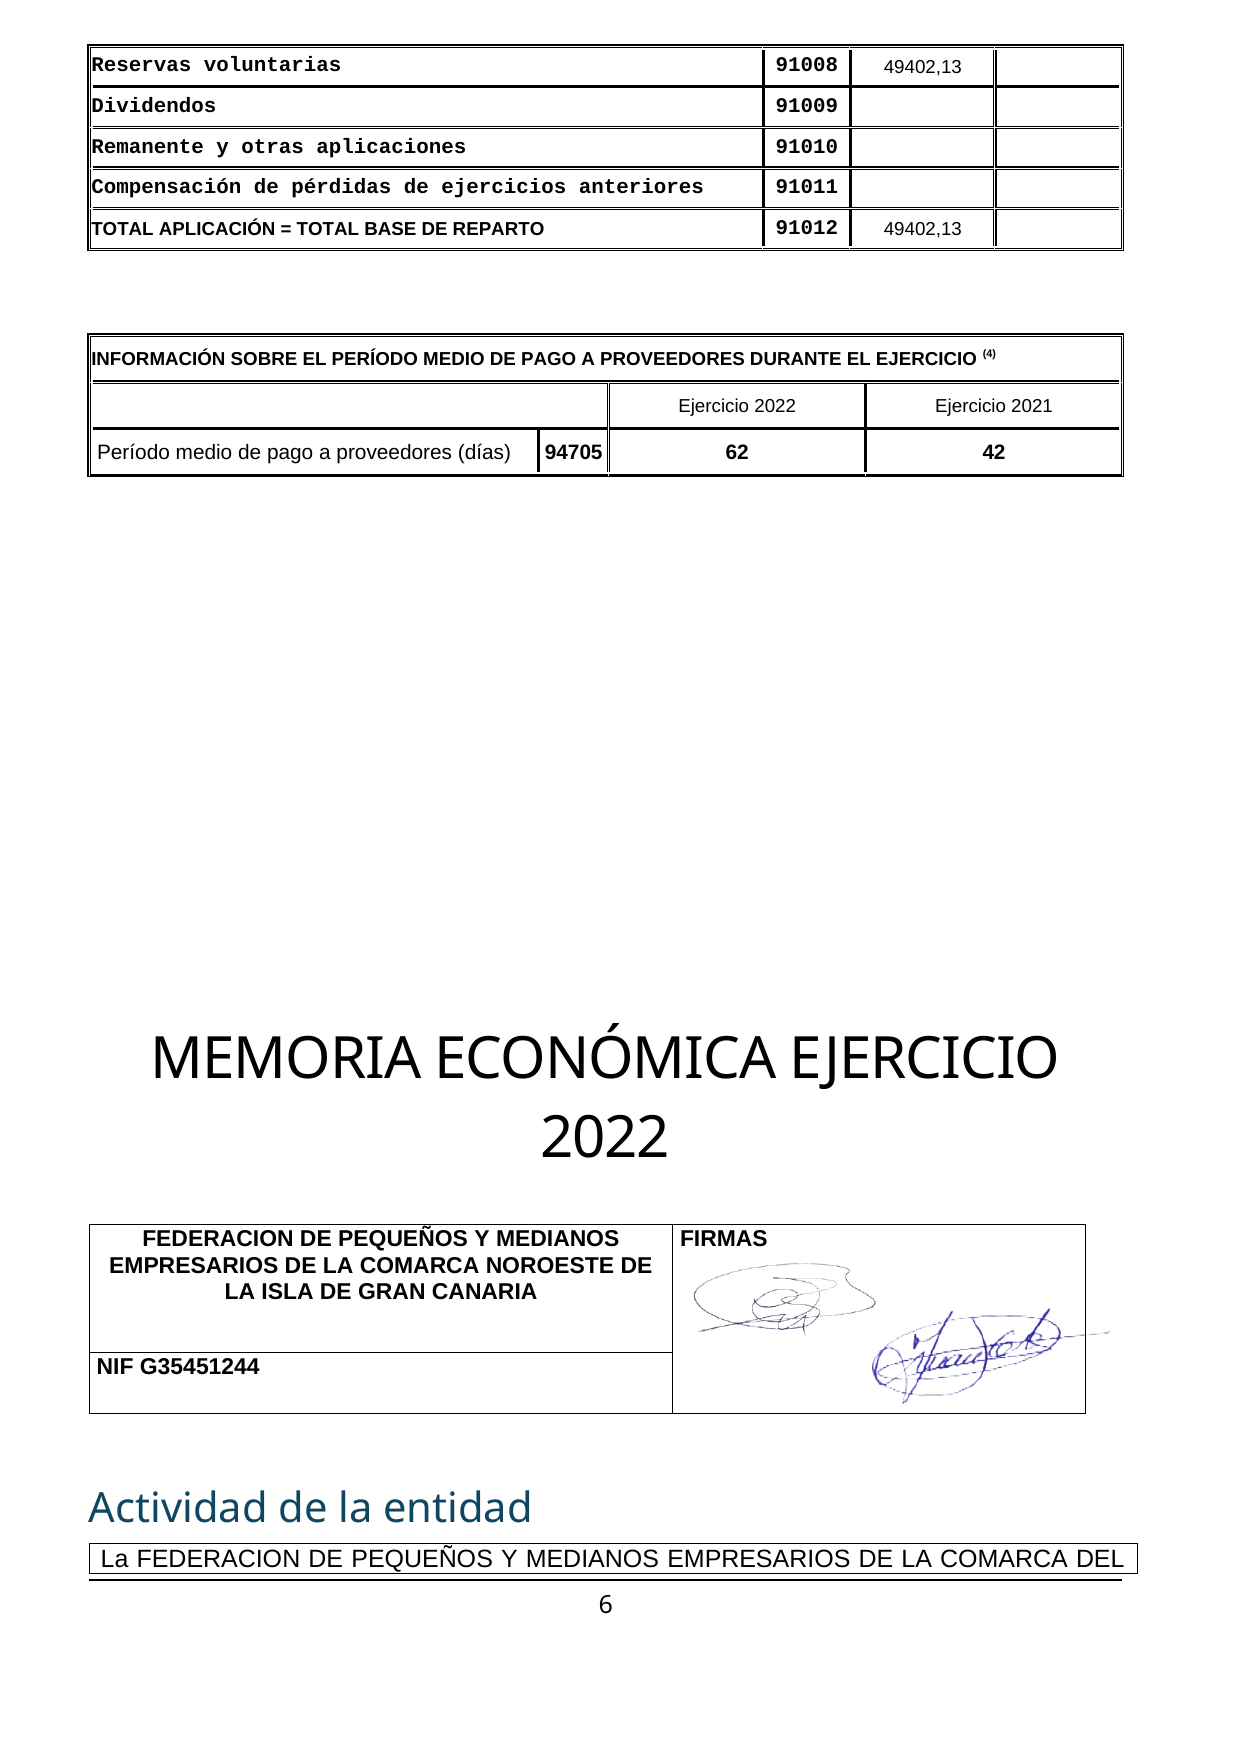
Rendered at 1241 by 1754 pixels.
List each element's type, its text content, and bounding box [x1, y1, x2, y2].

table_header FIRMAS [673, 1225, 1085, 1413]
table_cell 91012 [763, 210, 850, 247]
table_cell [852, 170, 993, 207]
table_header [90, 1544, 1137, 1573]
table_cell 94705 [538, 430, 608, 474]
table_cell [852, 129, 993, 166]
table_cell TOTAL APLICACIÓN = TOTAL BASE DE REPARTO [89, 207, 763, 247]
subtitle Actividad de la entidad [89, 1478, 1122, 1535]
table_cell 91008 [763, 46, 850, 85]
table_cell [995, 126, 1122, 166]
table_cell Ejercicio 2021 [867, 380, 1121, 427]
table_cell Reservas voluntarias [91, 46, 763, 85]
table_cell Dividendos [91, 85, 762, 126]
table_cell 91011 [765, 170, 849, 207]
table_cell 62 [609, 430, 865, 474]
table_cell Ejercicio 2022 [610, 384, 864, 427]
table_cell Compensación de pérdidas de ejercicios anteriores [91, 166, 762, 207]
table_cell Período medio de pago a proveedores (días) [91, 427, 538, 474]
table_cell 42 [865, 427, 1121, 474]
table_cell Remanente y otras aplicaciones [89, 126, 763, 166]
table_cell [995, 48, 1121, 85]
table_header INFORMACIÓN SOBRE EL PERÍODO MEDIO DE PAGO A PROVEEDORES DURANTE EL EJERCICIO (4) [91, 337, 1121, 380]
table_cell 49402,13 [850, 46, 995, 85]
table_cell 91010 [765, 129, 849, 166]
table_cell [997, 85, 1121, 126]
table_cell 49402,13 [850, 207, 995, 247]
table_cell [852, 88, 993, 126]
table_cell 91009 [765, 88, 849, 126]
table_cell [995, 207, 1122, 247]
table_cell [997, 166, 1121, 207]
title MEMORIA ECONÓMICA EJERCICIO 2022 [89, 1016, 1122, 1174]
table_header FEDERACION DE PEQUEÑOS Y MEDIANOS EMPRESARIOS DE LA COMARCA NOROESTE DE LA ISLA DE GRAN CANARIA [90, 1225, 672, 1352]
picture [827, 1266, 1145, 1440]
table_cell [91, 380, 607, 427]
table_cell NIF G35451244 [90, 1353, 672, 1413]
